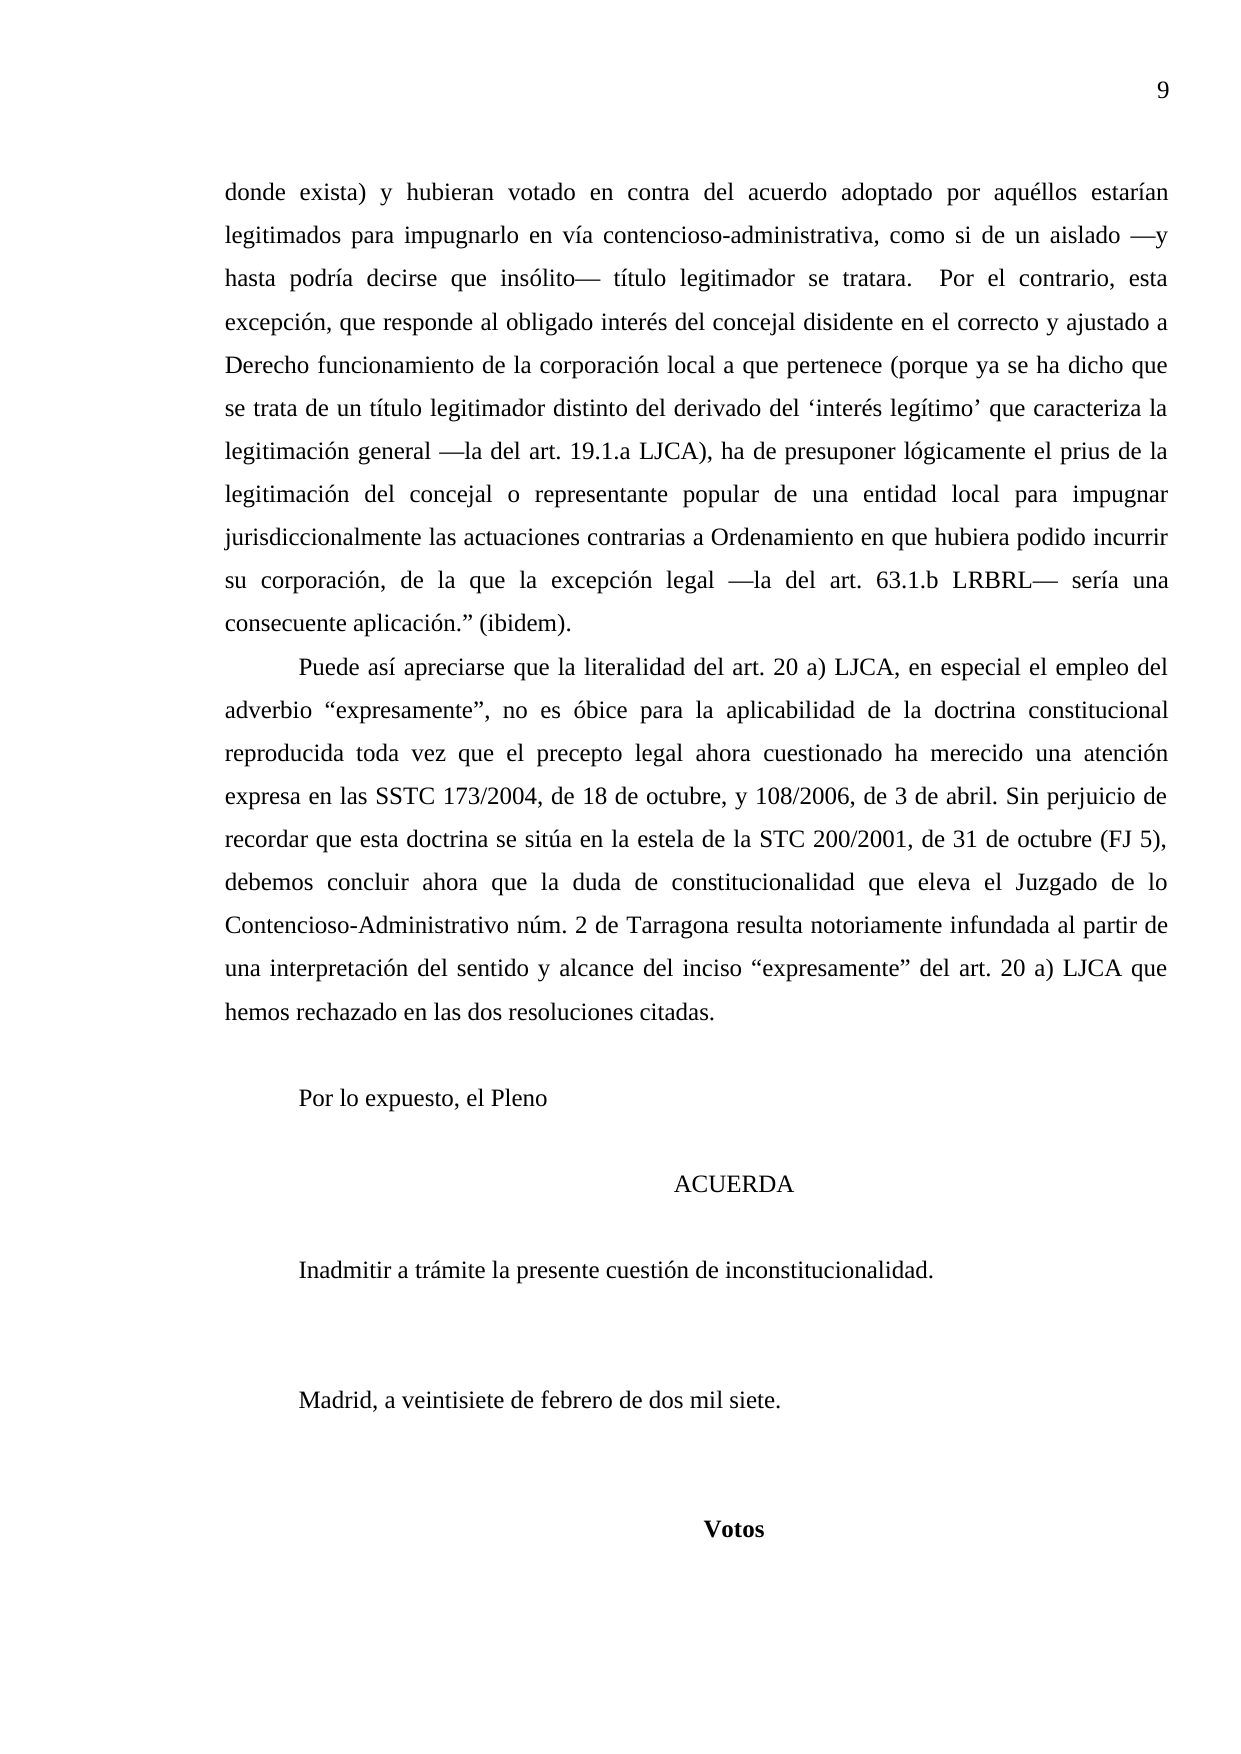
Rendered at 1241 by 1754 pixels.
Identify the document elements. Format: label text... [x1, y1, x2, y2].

text Puede así apreciarse que la literalidad del art. 20 a) LJCA, en especial el empleo del adverbio “expresamente”, no es óbice para la aplicabilidad de la doctrina constitucional reproducida toda vez que el precepto legal ahora cuestionado ha merecido una atención expresa en las SSTC 173/2004, de 18 de octubre, y 108/2006, de 3 de abril. Sin perjuicio de recordar que esta doctrina se sitúa en la estela de la STC 200/2001, de 31 de octubre (FJ 5), debemos concluir ahora que la duda de constitucionalidad que eleva el Juzgado de lo Contencioso-Administrativo núm. 2 de Tarragona resulta notoriamente infundada al partir de una interpretación del sentido y alcance del inciso “expresamente” del art. 20 a) LJCA que hemos rechazado en las dos resoluciones citadas. [224, 652, 1169, 1025]
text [224, 177, 1169, 637]
text Por lo expuesto, el Pleno [224, 1083, 1169, 1112]
text ACUERDA [224, 1169, 1169, 1198]
text Madrid, a veintisiete de febrero de dos mil siete. [224, 1385, 1169, 1413]
subtitle Votos [224, 1514, 1169, 1543]
text Inadmitir a trámite la presente cuestión de inconstitucionalidad. [224, 1255, 1169, 1284]
